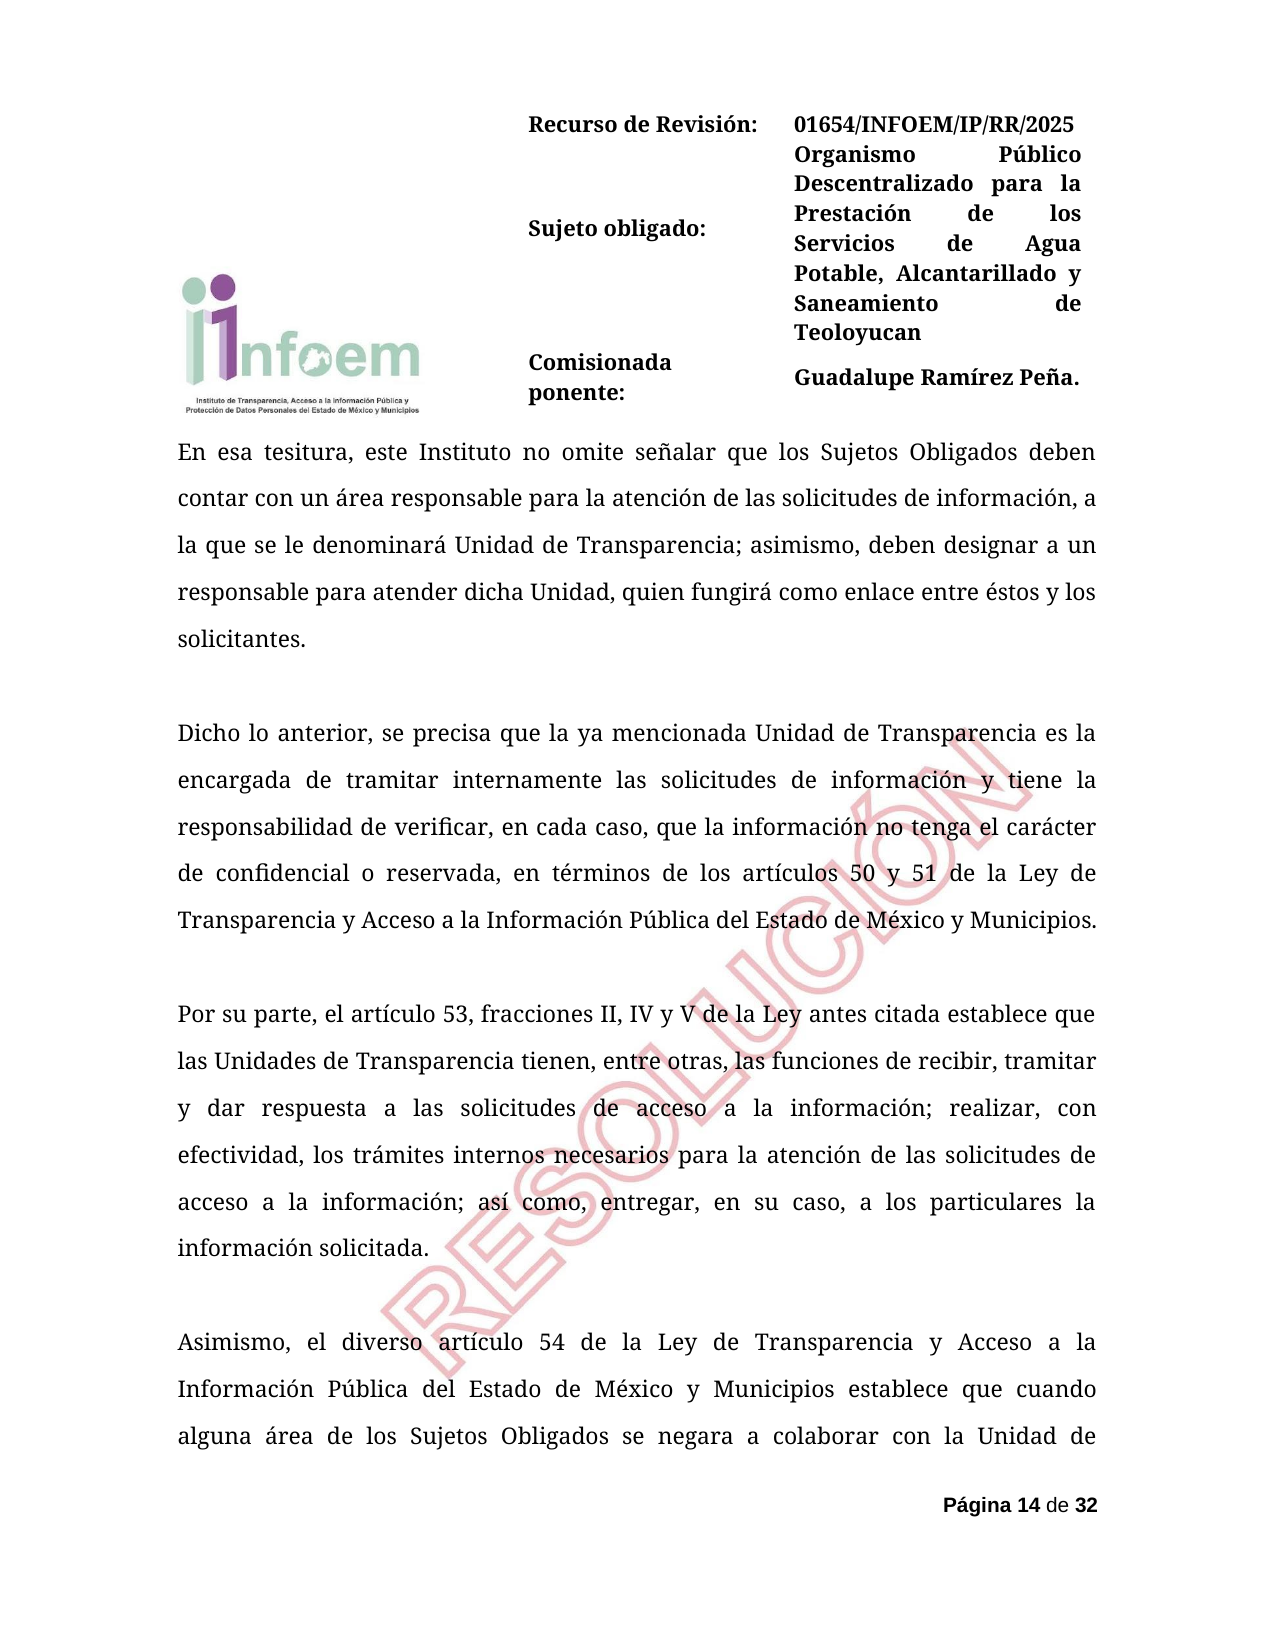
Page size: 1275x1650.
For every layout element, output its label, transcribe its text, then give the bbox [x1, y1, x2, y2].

text En esa tesitura, este Instituto no omite señalar que los Sujetos Obligados deben contar con un área responsable para la atención de las solicitudes de información, a la que se le denominará Unidad de Transparencia; asimismo, deben designar a un responsable para atender dicha Unidad, quien fungirá como enlace entre éstos y los solicitantes. [177, 436, 1098, 654]
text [177, 1326, 1098, 1451]
picture [64, 214, 1275, 1650]
text Por su parte, el artículo 53, fracciones II, IV y V de la Ley antes citada establece que las Unidades de Transparencia tienen, entre otras, las funciones de recibir, tramitar y dar respuesta a las solicitudes de acceso a la información; realizar, con efectividad, los trámites internos necesarios para la atención de las solicitudes de acceso a la información; así como, entregar, en su caso, a los particulares la información solicitada. [177, 998, 1098, 1264]
text Dicho lo anterior, se precisa que la ya mencionada Unidad de Transparencia es la encargada de tramitar internamente las solicitudes de información y tiene la responsabilidad de verificar, en cada caso, que la información no tenga el carácter de confidencial o reservada, en términos de los artículos 50 y 51 de la Ley de Transparencia y Acceso a la Información Pública del Estado de México y Municipios. [177, 717, 1098, 936]
